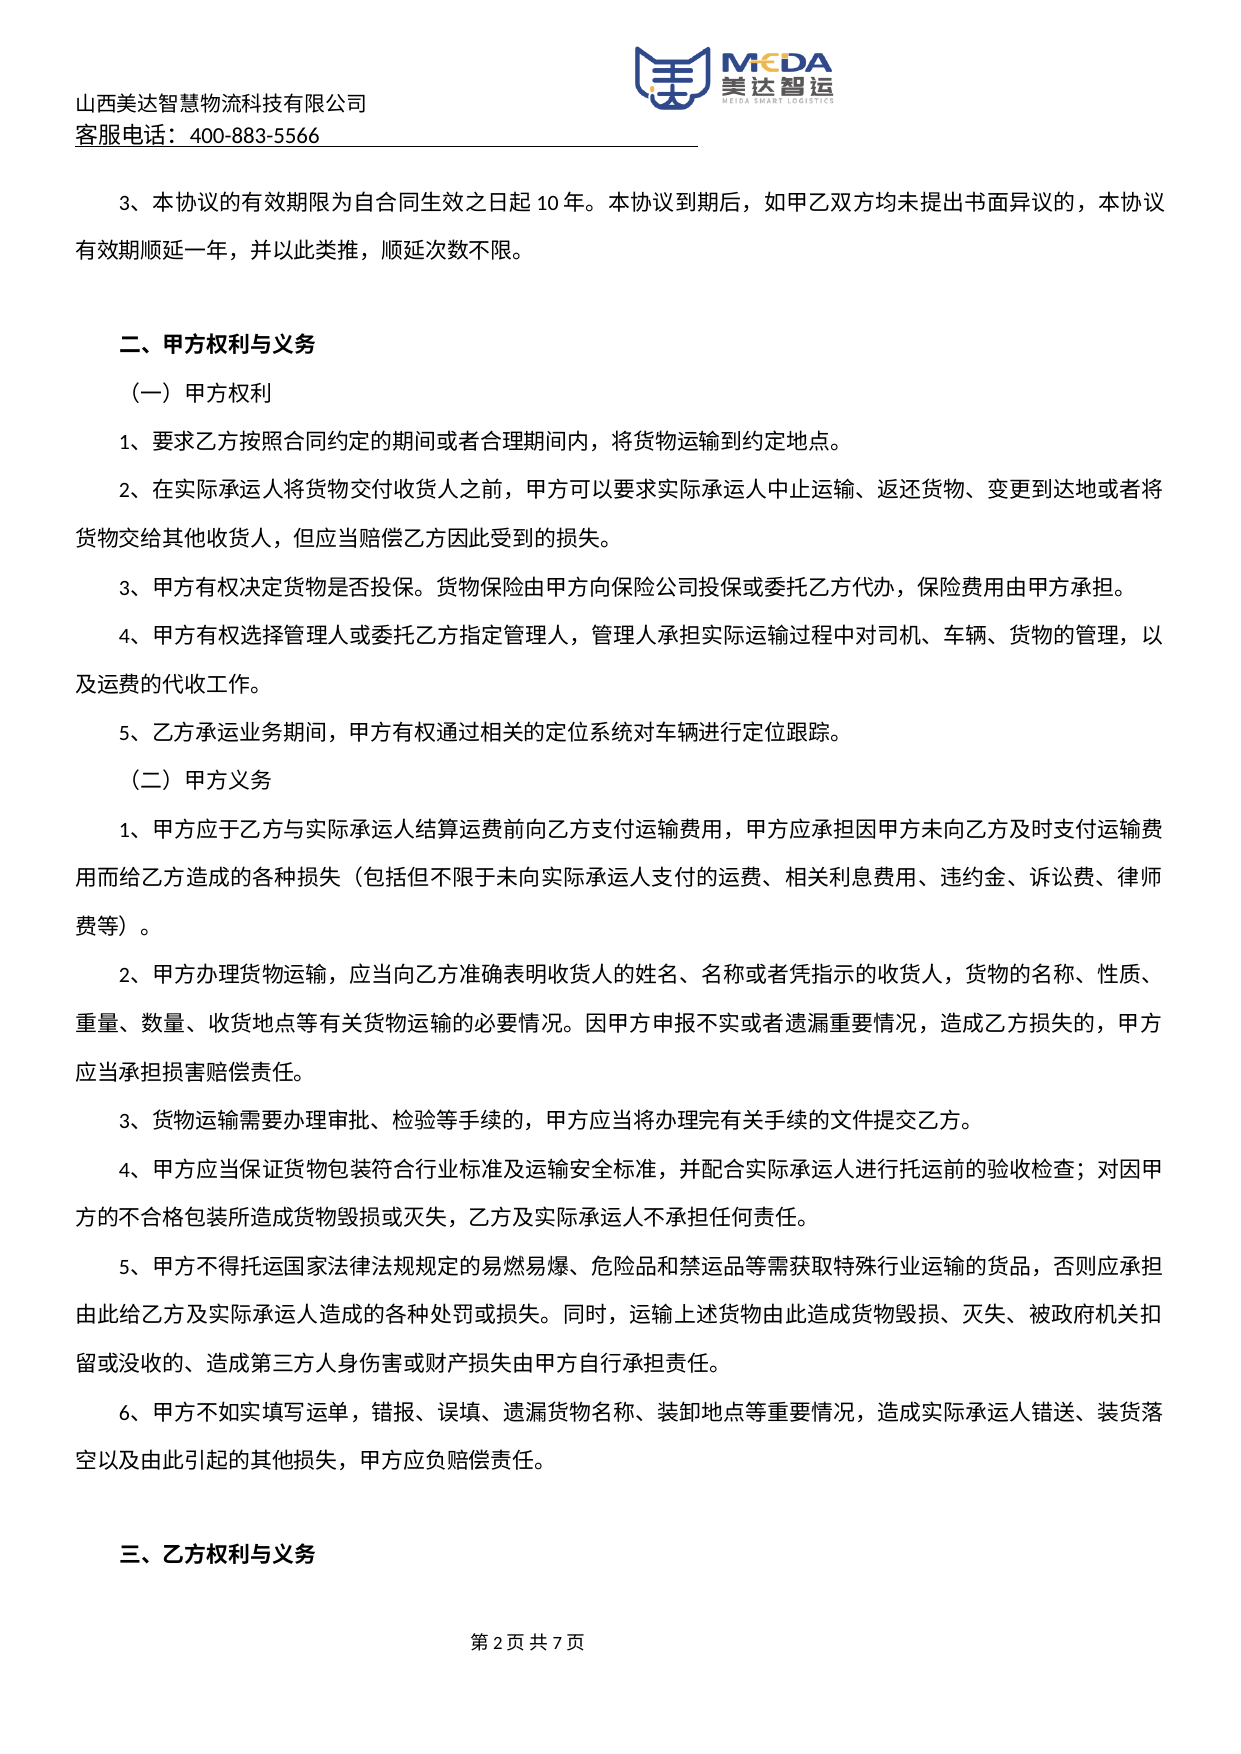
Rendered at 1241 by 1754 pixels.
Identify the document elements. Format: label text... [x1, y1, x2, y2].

text 1、甲方应于乙方与实际承运人结算运费前向乙方支付运输费用，甲方应承担因甲方未向乙方及时支付运输费用而给乙方造成的各种损失（包括但不限于未向实际承运人支付的运费、相关利息费用、违约金、诉讼费、律师费等）。 [75, 811, 1165, 941]
list 甲方权利 [119, 375, 1165, 408]
text 5、乙方承运业务期间，甲方有权通过相关的定位系统对车辆进行定位跟踪。 [119, 714, 1165, 747]
text 6、甲方不如实填写运单，错报、误填、遗漏货物名称、装卸地点等重要情况，造成实际承运人错送、装货落空以及由此引起的其他损失，甲方应负赔偿责任。 [75, 1394, 1165, 1475]
picture [631, 45, 836, 112]
text 3、货物运输需要办理审批、检验等手续的，甲方应当将办理完有关手续的文件提交乙方。 [119, 1103, 1165, 1135]
list 乙方权利与义务 [75, 1537, 1165, 1569]
list 甲方权利与义务 [75, 327, 1165, 359]
text 2、在实际承运人将货物交付收货人之前，甲方可以要求实际承运人中止运输、返还货物、变更到达地或者将货物交给其他收货人，但应当赔偿乙方因此受到的损失。 [75, 472, 1165, 553]
text （二）甲方义务 [119, 763, 1165, 795]
text 5、甲方不得托运国家法律法规规定的易燃易爆、危险品和禁运品等需获取特殊行业运输的货品，否则应承担由此给乙方及实际承运人造成的各种处罚或损失。同时，运输上述货物由此造成货物毁损、灭失、被政府机关扣留或没收的、造成第三方人身伤害或财产损失由甲方自行承担责任。 [75, 1248, 1165, 1378]
text 2、甲方办理货物运输，应当向乙方准确表明收货人的姓名、名称或者凭指示的收货人，货物的名称、性质、重量、数量、收货地点等有关货物运输的必要情况。因甲方申报不实或者遗漏重要情况，造成乙方损失的，甲方应当承担损害赔偿责任。 [75, 957, 1165, 1087]
text 1、要求乙方按照合同约定的期间或者合理期间内，将货物运输到约定地点。 [119, 424, 1165, 456]
text 3、本协议的有效期限为自合同生效之日起10年。本协议到期后，如甲乙双方均未提出书面异议的，本协议有效期顺延一年，并以此类推，顺延次数不限。 [75, 184, 1165, 265]
text 4、甲方有权选择管理人或委托乙方指定管理人，管理人承担实际运输过程中对司机、车辆、货物的管理，以及运费的代收工作。 [75, 617, 1165, 699]
text 3、甲方有权决定货物是否投保。货物保险由甲方向保险公司投保或委托乙方代办，保险费用由甲方承担。 [119, 569, 1165, 602]
text 4、甲方应当保证货物包装符合行业标准及运输安全标准，并配合实际承运人进行托运前的验收检查；对因甲方的不合格包装所造成货物毁损或灭失，乙方及实际承运人不承担任何责任。 [75, 1151, 1165, 1232]
